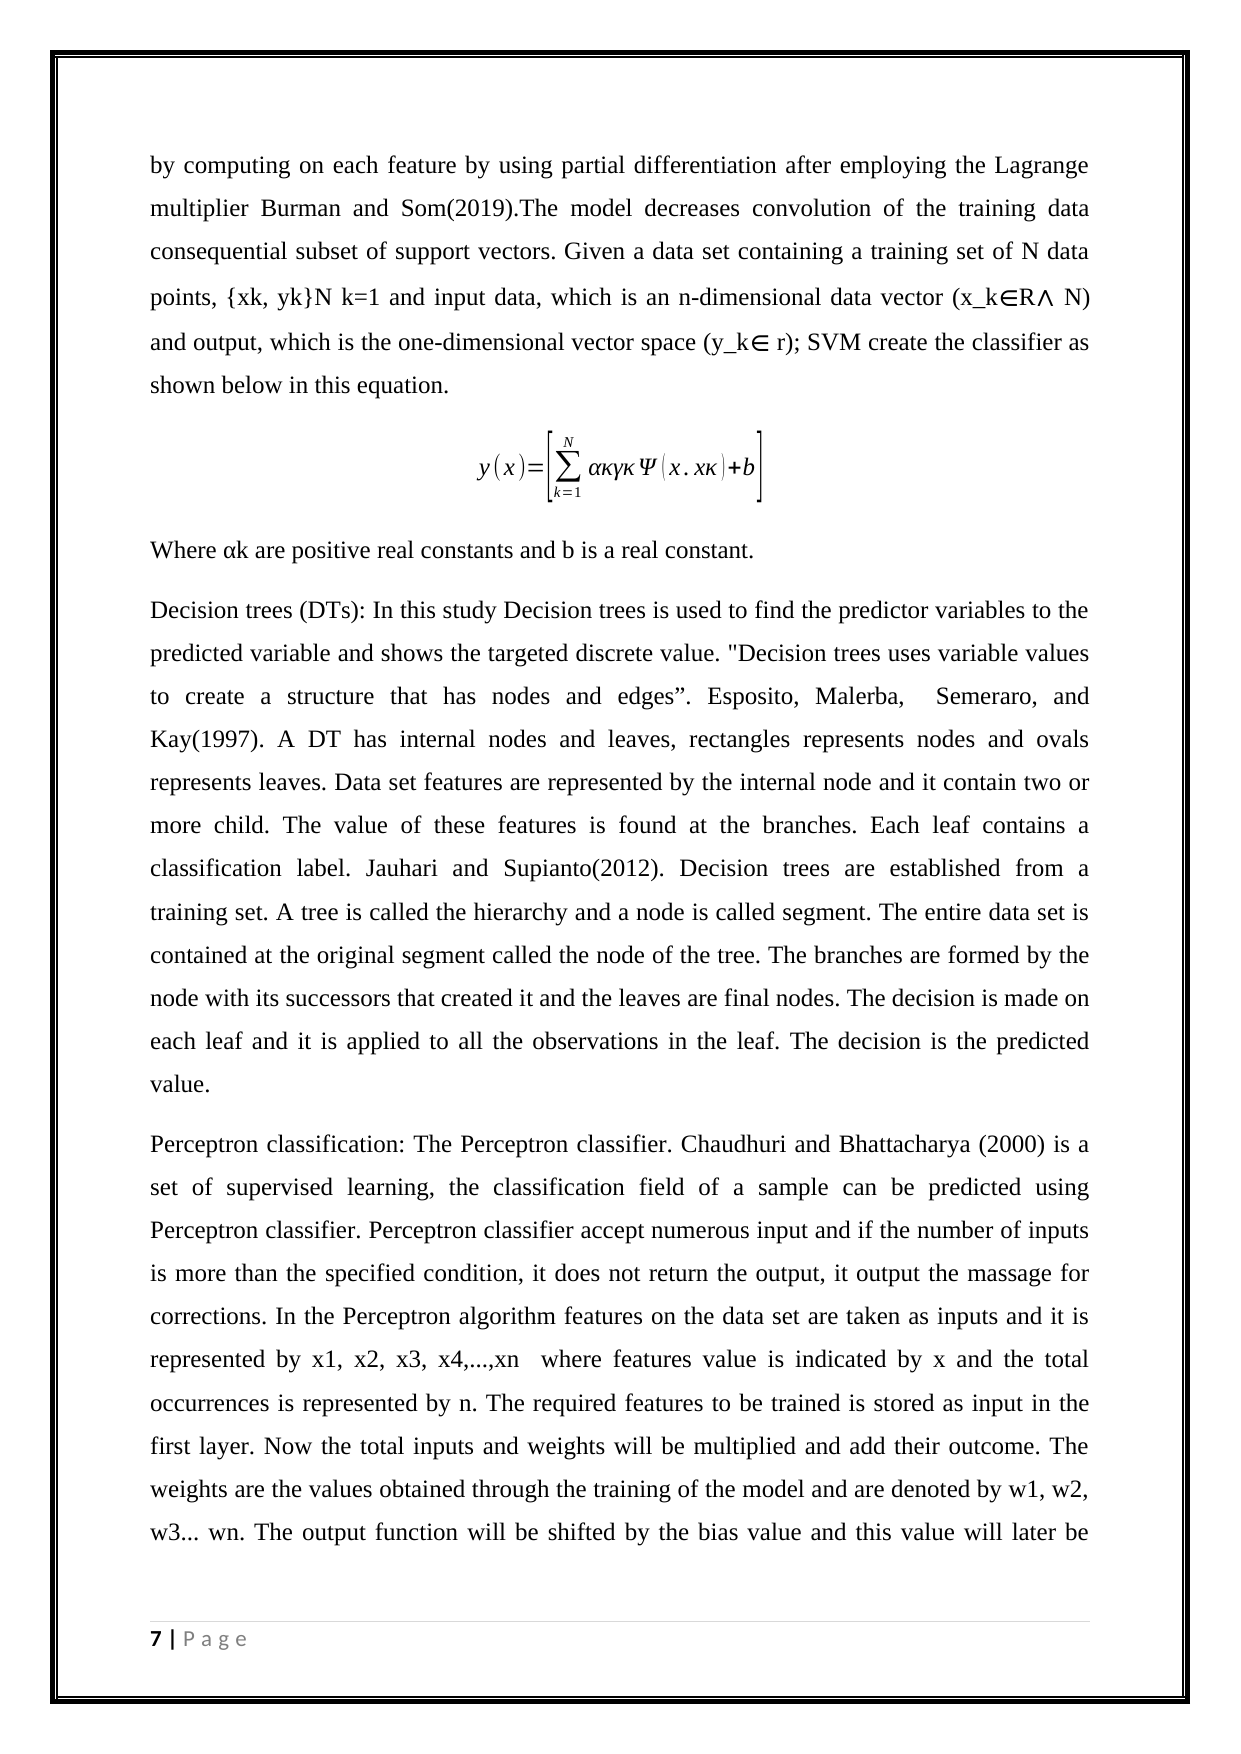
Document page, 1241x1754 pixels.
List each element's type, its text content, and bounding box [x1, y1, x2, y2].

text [150, 150, 1090, 399]
text Decision trees (DTs): In this study Decision trees is used to find the predictor variables to the predicted variable and shows the targeted discrete value. "Decision trees uses variable values to create a structure that has nodes and edges”. Esposito, Malerba, Semeraro, and Kay(1997). A DT has internal nodes and leaves, rectangles represents nodes and ovals represents leaves. Data set features are represented by the internal node and it contain two or more child. The value of these features is found at the branches. Each leaf contains a classification label. Jauhari and Supianto(2012). Decision trees are established from a training set. A tree is called the hierarchy and a node is called segment. The entire data set is contained at the original segment called the node of the tree. The branches are formed by the node with its successors that created it and the leaves are final nodes. The decision is made on each leaf and it is applied to all the observations in the leaf. The decision is the predicted value. [150, 595, 1090, 1098]
text Where αk are positive real constants and b is a real constant. [150, 535, 1090, 564]
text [150, 1129, 1090, 1546]
